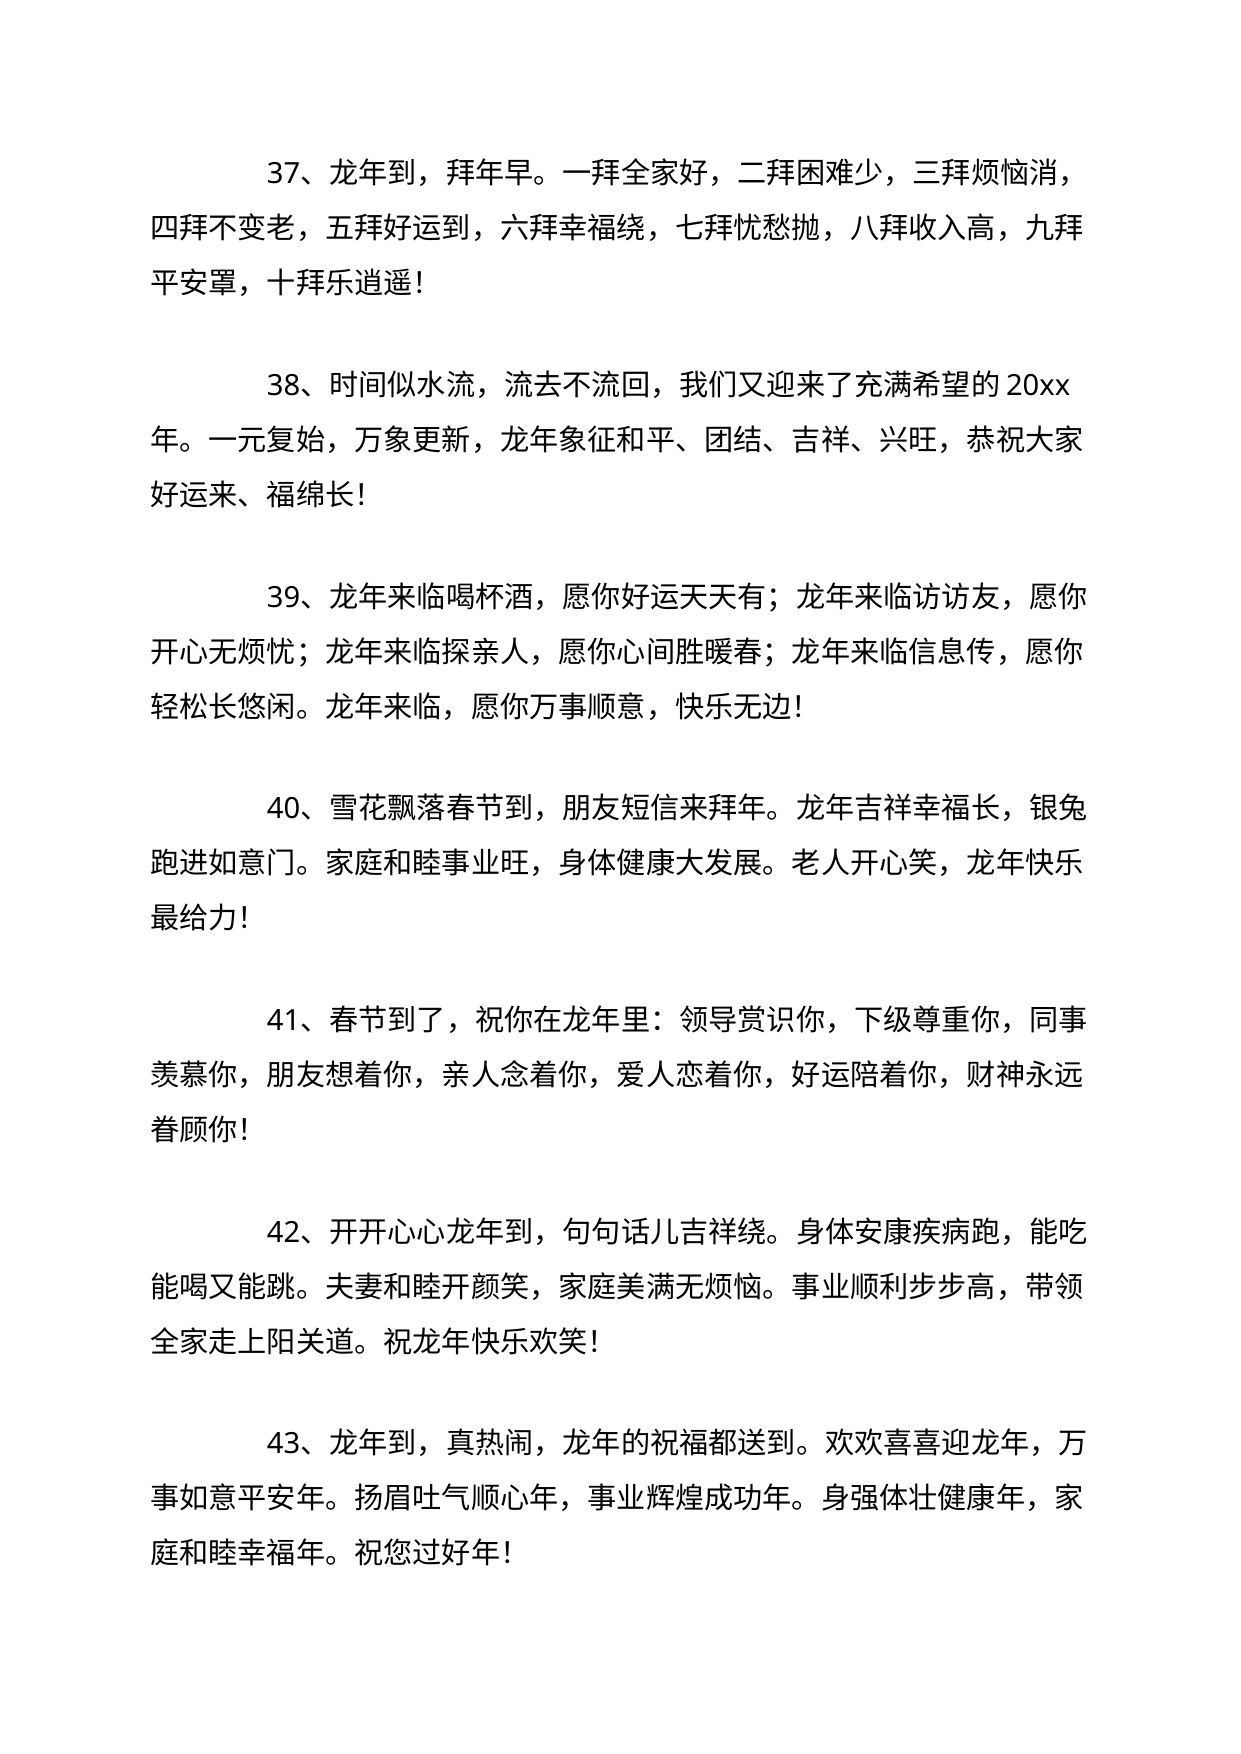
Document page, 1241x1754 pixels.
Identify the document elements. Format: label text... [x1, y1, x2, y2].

text 37、龙年到，拜年早。一拜全家好，二拜困难少，三拜烦恼消，四拜不变老，五拜好运到，六拜幸福绕，七拜忧愁抛，八拜收入高，九拜平安罩，十拜乐逍遥！ [150, 150, 1090, 302]
text 39、龙年来临喝杯酒，愿你好运天天有；龙年来临访访友，愿你开心无烦忧；龙年来临探亲人，愿你心间胜暖春；龙年来临信息传，愿你轻松长悠闲。龙年来临，愿你万事顺意，快乐无边！ [150, 573, 1090, 726]
text 42、开开心心龙年到，句句话儿吉祥绕。身体安康疾病跑，能吃能喝又能跳。夫妻和睦开颜笑，家庭美满无烦恼。事业顺利步步高，带领全家走上阳关道。祝龙年快乐欢笑！ [150, 1208, 1090, 1361]
text 43、龙年到，真热闹，龙年的祝福都送到。欢欢喜喜迎龙年，万事如意平安年。扬眉吐气顺心年，事业辉煌成功年。身强体壮健康年，家庭和睦幸福年。祝您过好年！ [150, 1420, 1090, 1572]
text 40、雪花飘落春节到，朋友短信来拜年。龙年吉祥幸福长，银兔跑进如意门。家庭和睦事业旺，身体健康大发展。老人开心笑，龙年快乐最给力！ [150, 785, 1090, 937]
text 41、春节到了，祝你在龙年里：领导赏识你，下级尊重你，同事羡慕你，朋友想着你，亲人念着你，爱人恋着你，好运陪着你，财神永远眷顾你！ [150, 997, 1090, 1149]
text 38、时间似水流，流去不流回，我们又迎来了充满希望的20xx年。一元复始，万象更新，龙年象征和平、团结、吉祥、兴旺，恭祝大家好运来、福绵长！ [150, 362, 1090, 514]
